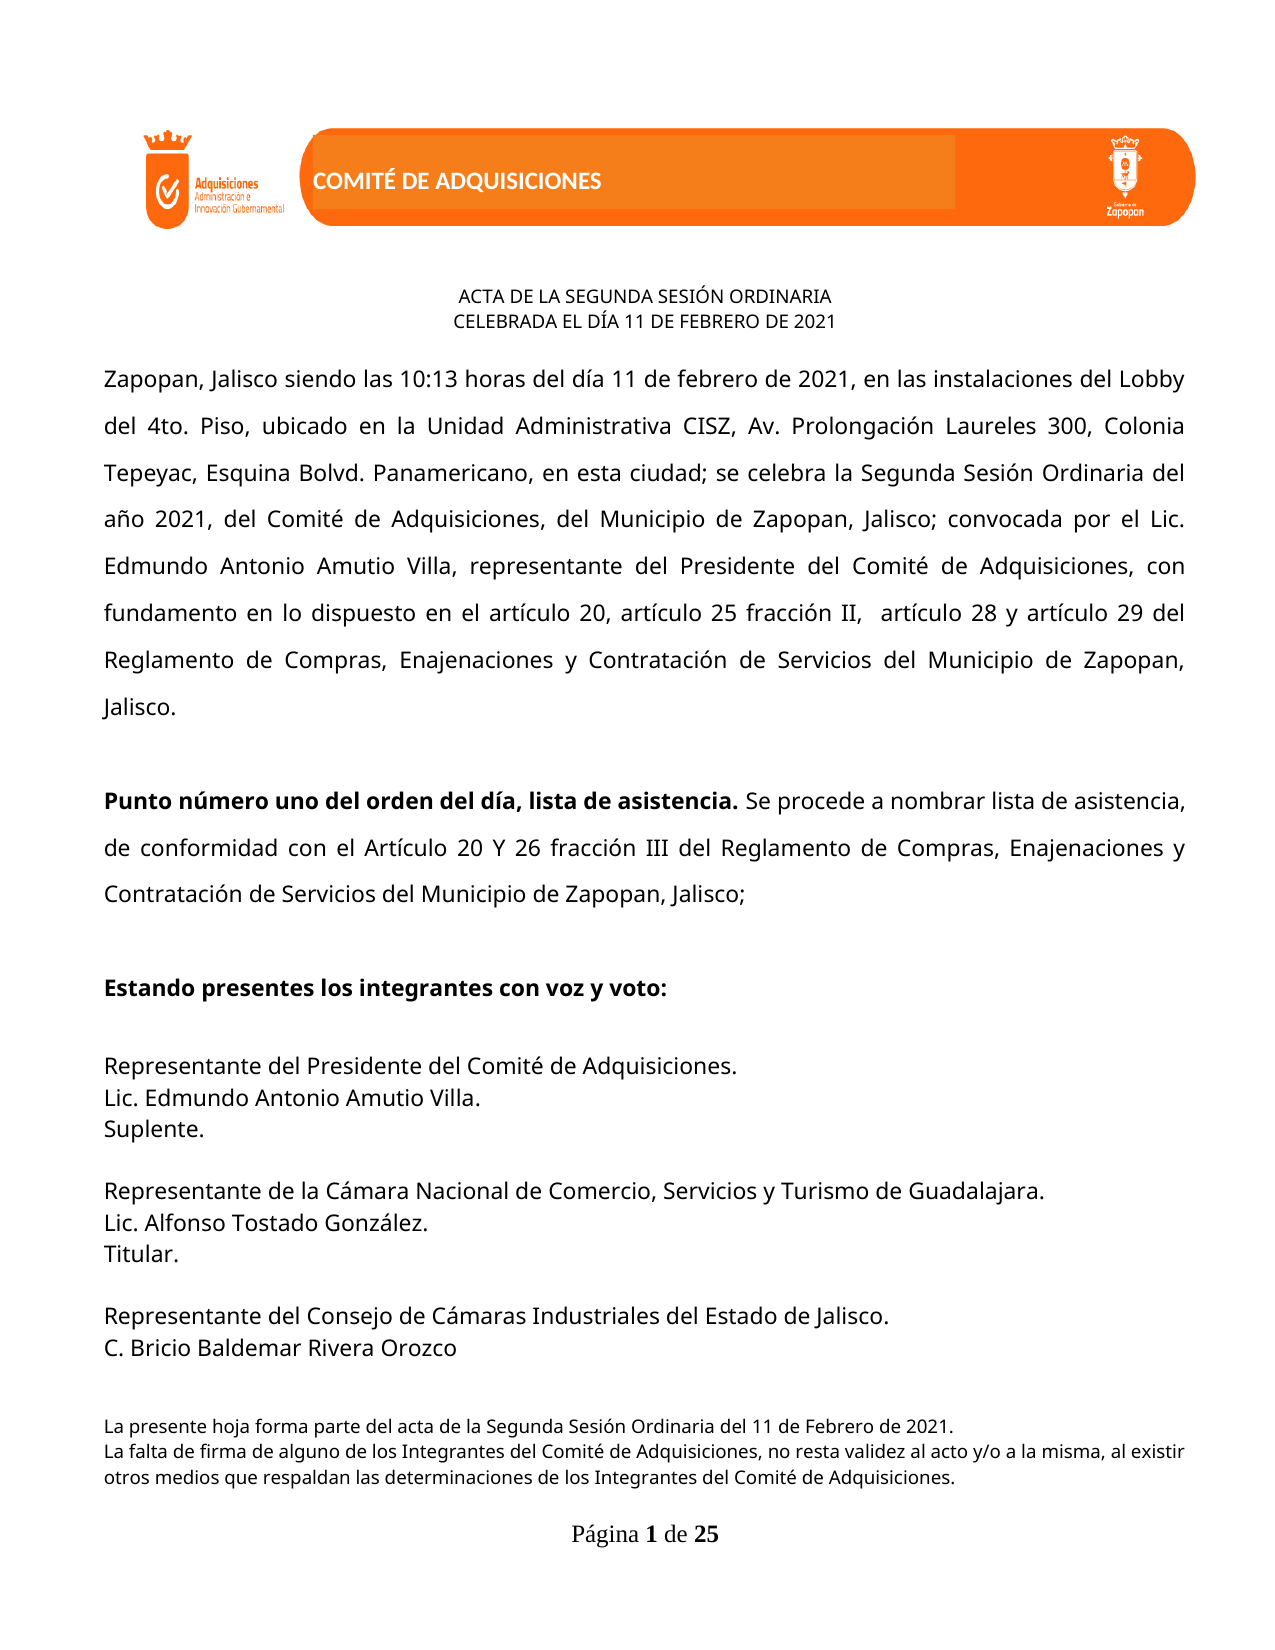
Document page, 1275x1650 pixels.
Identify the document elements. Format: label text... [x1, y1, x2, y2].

text Punto número uno del orden del día, lista de asistencia. Se procede a nombrar lista de asistencia, de conformidad con el Artículo 20 Y 26 fracción III del Reglamento de Compras, Enajenaciones y Contratación de Servicios del Municipio de Zapopan, Jalisco; [103, 785, 1186, 910]
text Suplente. [103, 1113, 1186, 1144]
text Titular. [103, 1238, 1186, 1269]
text Representante de la Cámara Nacional de Comercio, Servicios y Turismo de Guadalajara. [103, 1175, 1186, 1207]
title Estando presentes los integrantes con voz y voto: [103, 972, 1186, 1003]
text Representante del Presidente del Comité de Adquisiciones. [103, 1050, 1186, 1082]
text Lic. Edmundo Antonio Amutio Villa. [103, 1082, 1186, 1113]
text Representante del Consejo de Cámaras Industriales del Estado de Jalisco. [103, 1300, 1186, 1332]
picture [103, 73, 1224, 284]
text C. Bricio Baldemar Rivera Orozco [103, 1332, 1186, 1363]
text Lic. Alfonso Tostado González. [103, 1207, 1186, 1238]
text Zapopan, Jalisco siendo las 10:13 horas del día 11 de febrero de 2021, en las instalaciones del Lobby del 4to. Piso, ubicado en la Unidad Administrativa CISZ, Av. Prolongación Laureles 300, Colonia Tepeyac, Esquina Bolvd. Panamericano, en esta ciudad; se celebra la Segunda Sesión Ordinaria del año 2021, del Comité de Adquisiciones, del Municipio de Zapopan, Jalisco; convocada por el Lic. Edmundo Antonio Amutio Villa, representante del Presidente del Comité de Adquisiciones, con fundamento en lo dispuesto en el artículo 20, artículo 25 fracción II, artículo 28 y artículo 29 del Reglamento de Compras, Enajenaciones y Contratación de Servicios del Municipio de Zapopan, Jalisco. [103, 363, 1186, 722]
